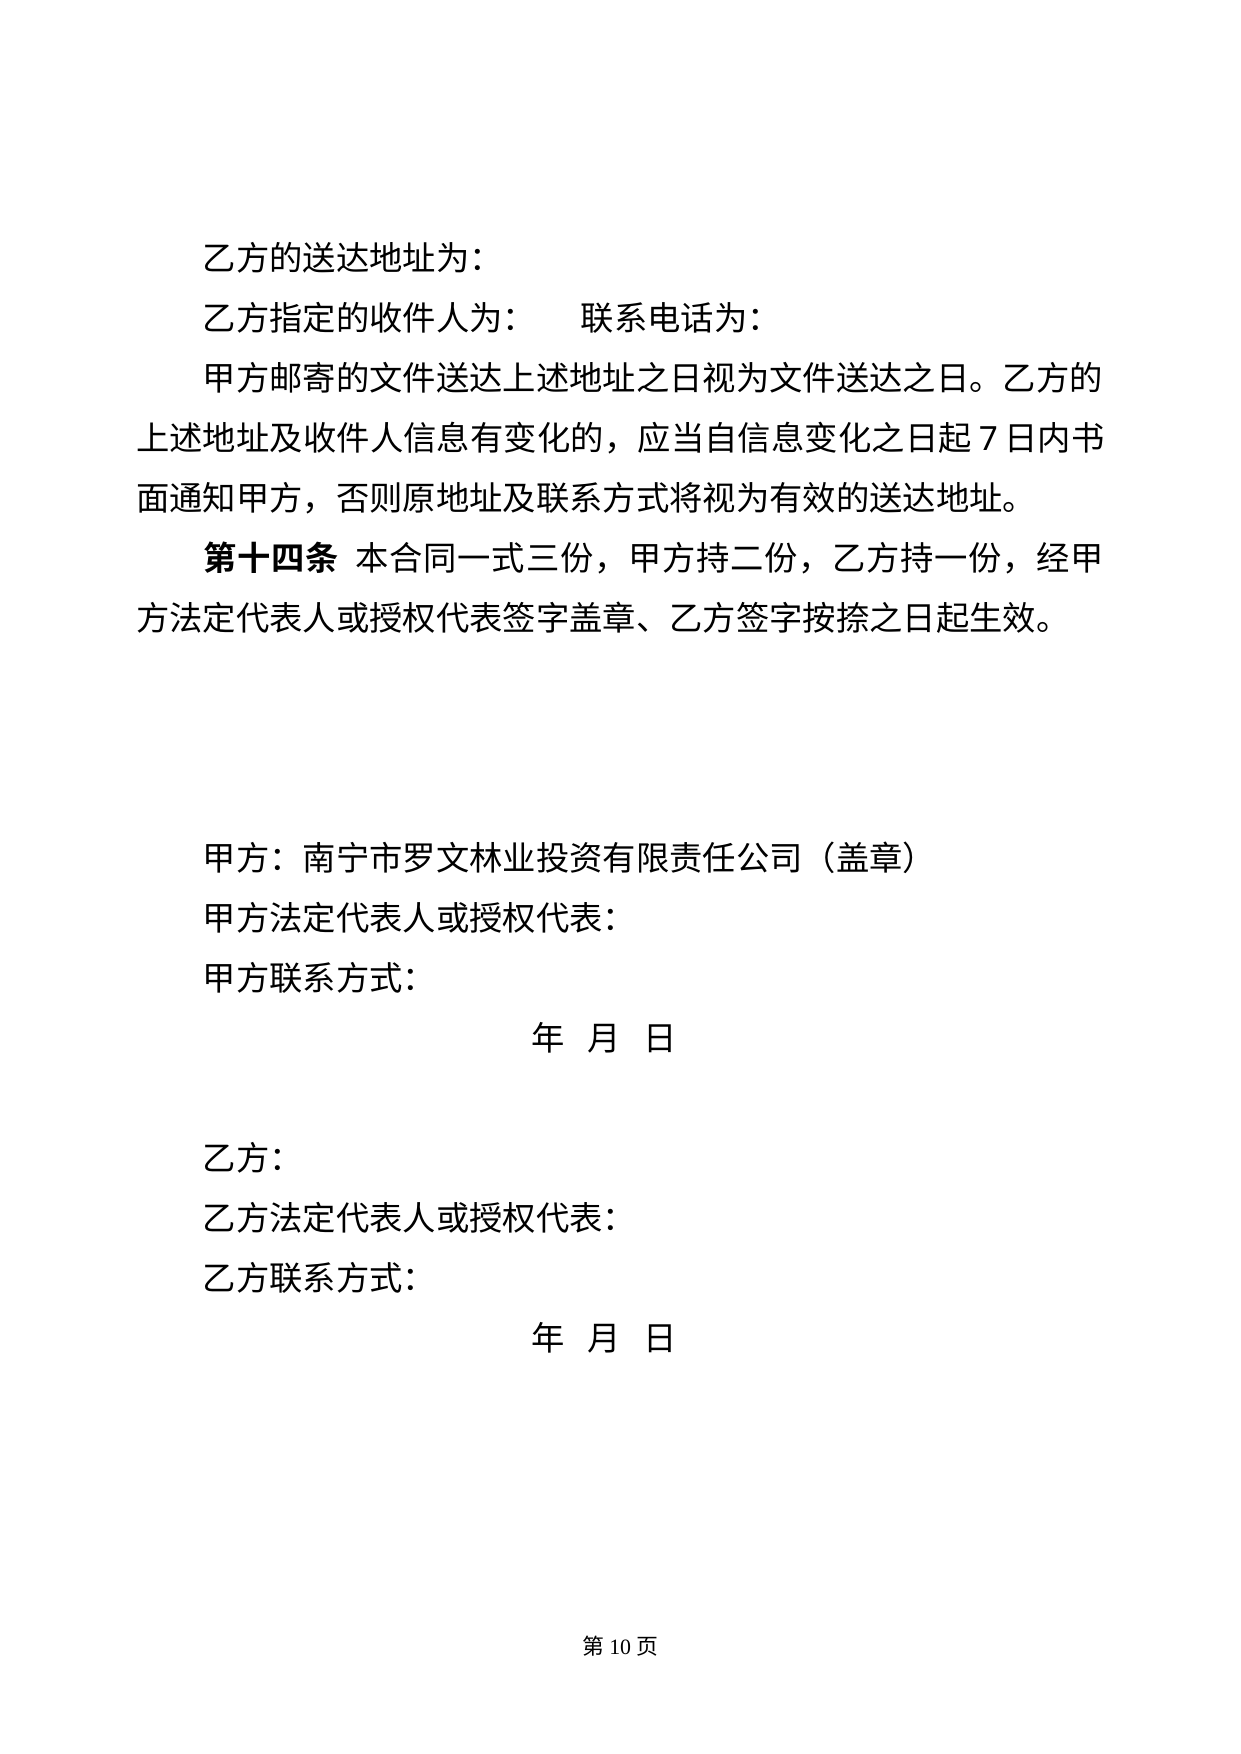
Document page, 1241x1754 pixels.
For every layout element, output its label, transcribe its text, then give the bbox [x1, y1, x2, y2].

text 甲方：南宁市罗文林业投资有限责任公司（盖章） [136, 826, 1104, 886]
text 年 月 日 [136, 1006, 1104, 1066]
text 甲方法定代表人或授权代表： [136, 886, 1104, 946]
text 乙方指定的收件人为： 联系电话为： [136, 286, 1104, 346]
text 乙方联系方式： [136, 1246, 1104, 1306]
text 乙方的送达地址为： [136, 226, 1104, 286]
text 年 月 日 [136, 1306, 1104, 1366]
text 乙方： [136, 1126, 1104, 1186]
text 甲方联系方式： [136, 946, 1104, 1006]
text 乙方法定代表人或授权代表： [136, 1186, 1104, 1246]
text 第十四条 本合同一式三份，甲方持二份，乙方持一份，经甲方法定代表人或授权代表签字盖章、乙方签字按捺之日起生效。 [136, 526, 1104, 646]
text 甲方邮寄的文件送达上述地址之日视为文件送达之日。乙方的上述地址及收件人信息有变化的，应当自信息变化之日起7日内书面通知甲方，否则原地址及联系方式将视为有效的送达地址。 [136, 346, 1104, 526]
